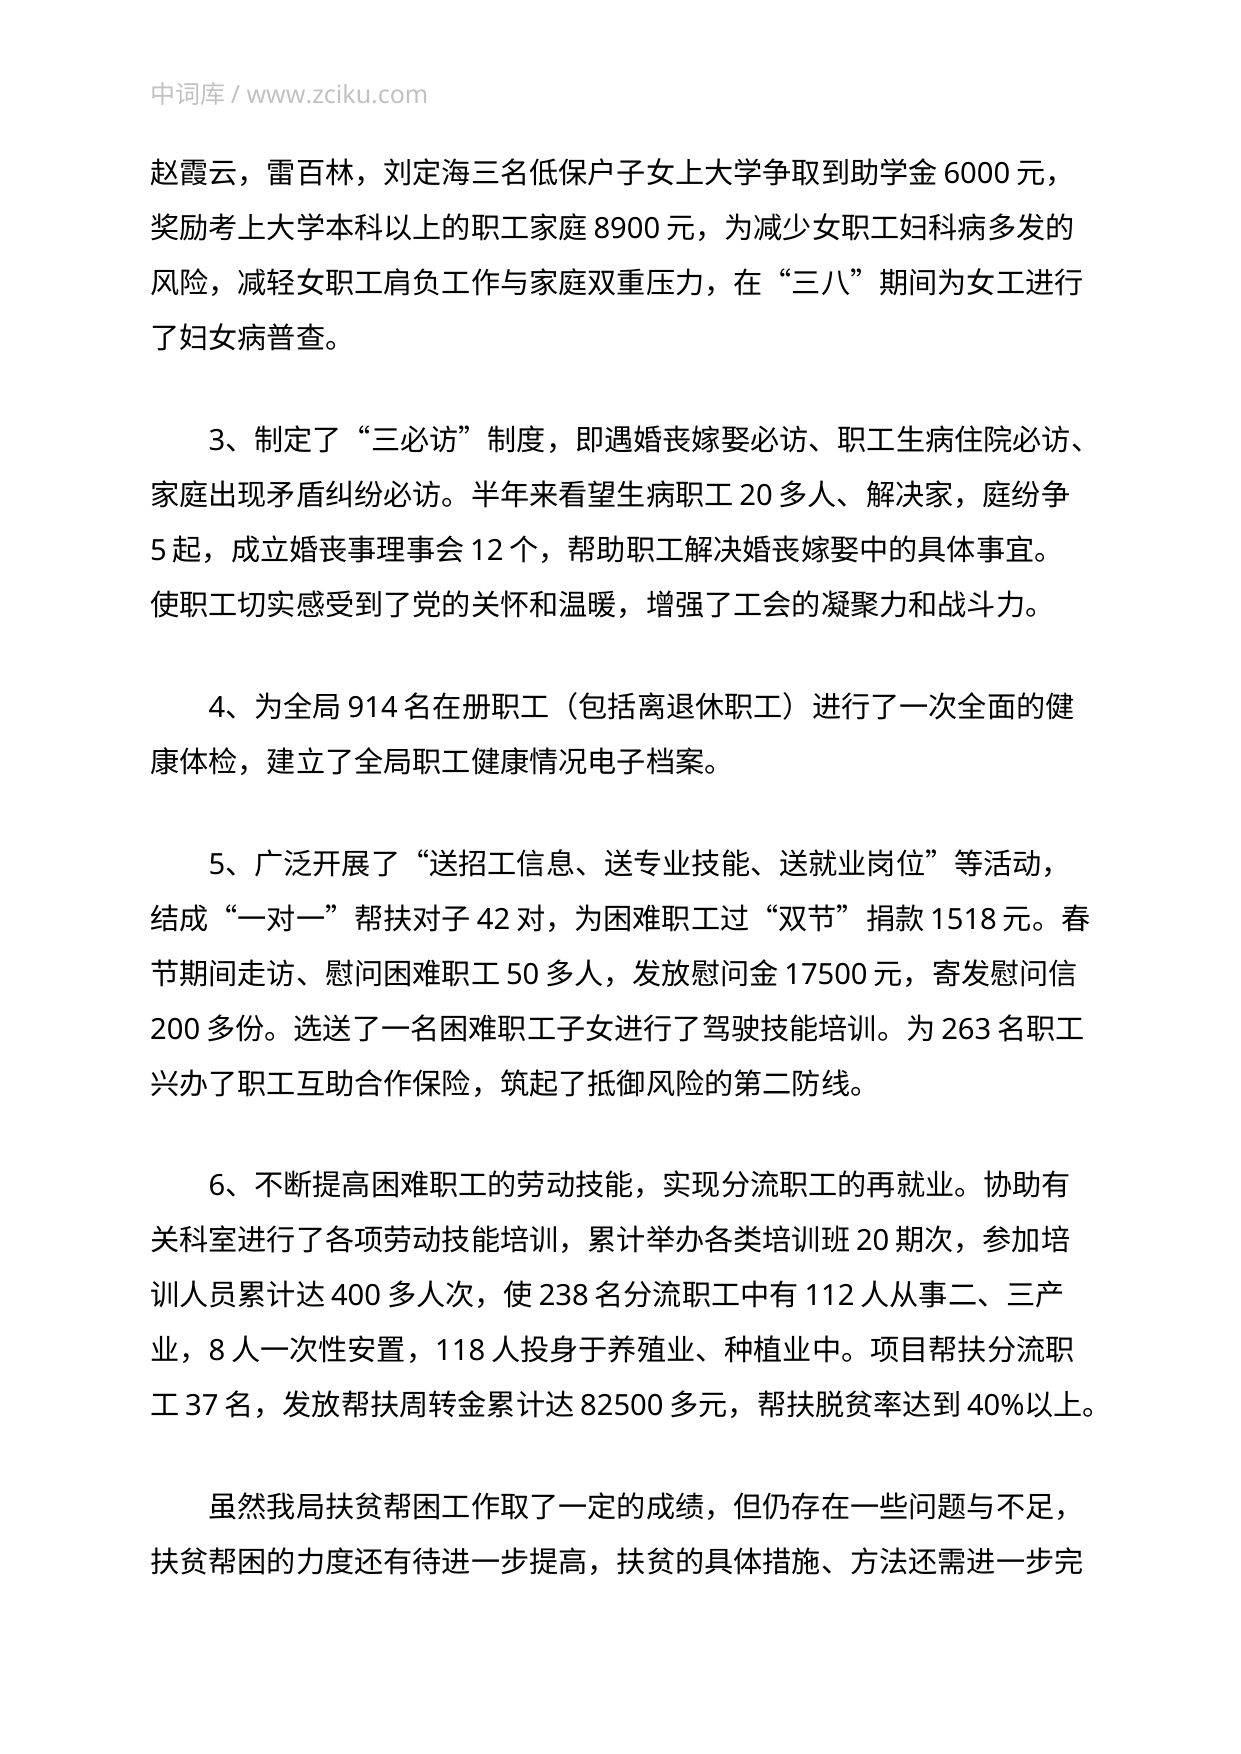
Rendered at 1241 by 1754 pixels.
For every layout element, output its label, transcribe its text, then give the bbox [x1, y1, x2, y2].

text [150, 150, 1090, 357]
text 6、不断提高困难职工的劳动技能，实现分流职工的再就业。协助有关科室进行了各项劳动技能培训，累计举办各类培训班20期次，参加培训人员累计达400多人次，使238名分流职工中有112人从事二、三产业，8人一次性安置，118人投身于养殖业、种植业中。项目帮扶分流职工37名，发放帮扶周转金累计达82500多元，帮扶脱贫率达到40%以上。 [150, 1162, 1090, 1424]
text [150, 1484, 1090, 1581]
text 5、广泛开展了“送招工信息、送专业技能、送就业岗位”等活动，结成“一对一”帮扶对子42对，为困难职工过“双节”捐款1518元。春节期间走访、慰问困难职工50多人，发放慰问金17500元，寄发慰问信200多份。选送了一名困难职工子女进行了驾驶技能培训。为263名职工兴办了职工互助合作保险，筑起了抵御风险的第二防线。 [150, 840, 1090, 1102]
text 4、为全局914名在册职工（包括离退休职工）进行了一次全面的健康体检，建立了全局职工健康情况电子档案。 [150, 683, 1090, 781]
text 3、制定了“三必访”制度，即遇婚丧嫁娶必访、职工生病住院必访、家庭出现矛盾纠纷必访。半年来看望生病职工20多人、解决家，庭纷争5起，成立婚丧事理事会12个，帮助职工解决婚丧嫁娶中的具体事宜。使职工切实感受到了党的关怀和温暖，增强了工会的凝聚力和战斗力。 [150, 417, 1090, 624]
